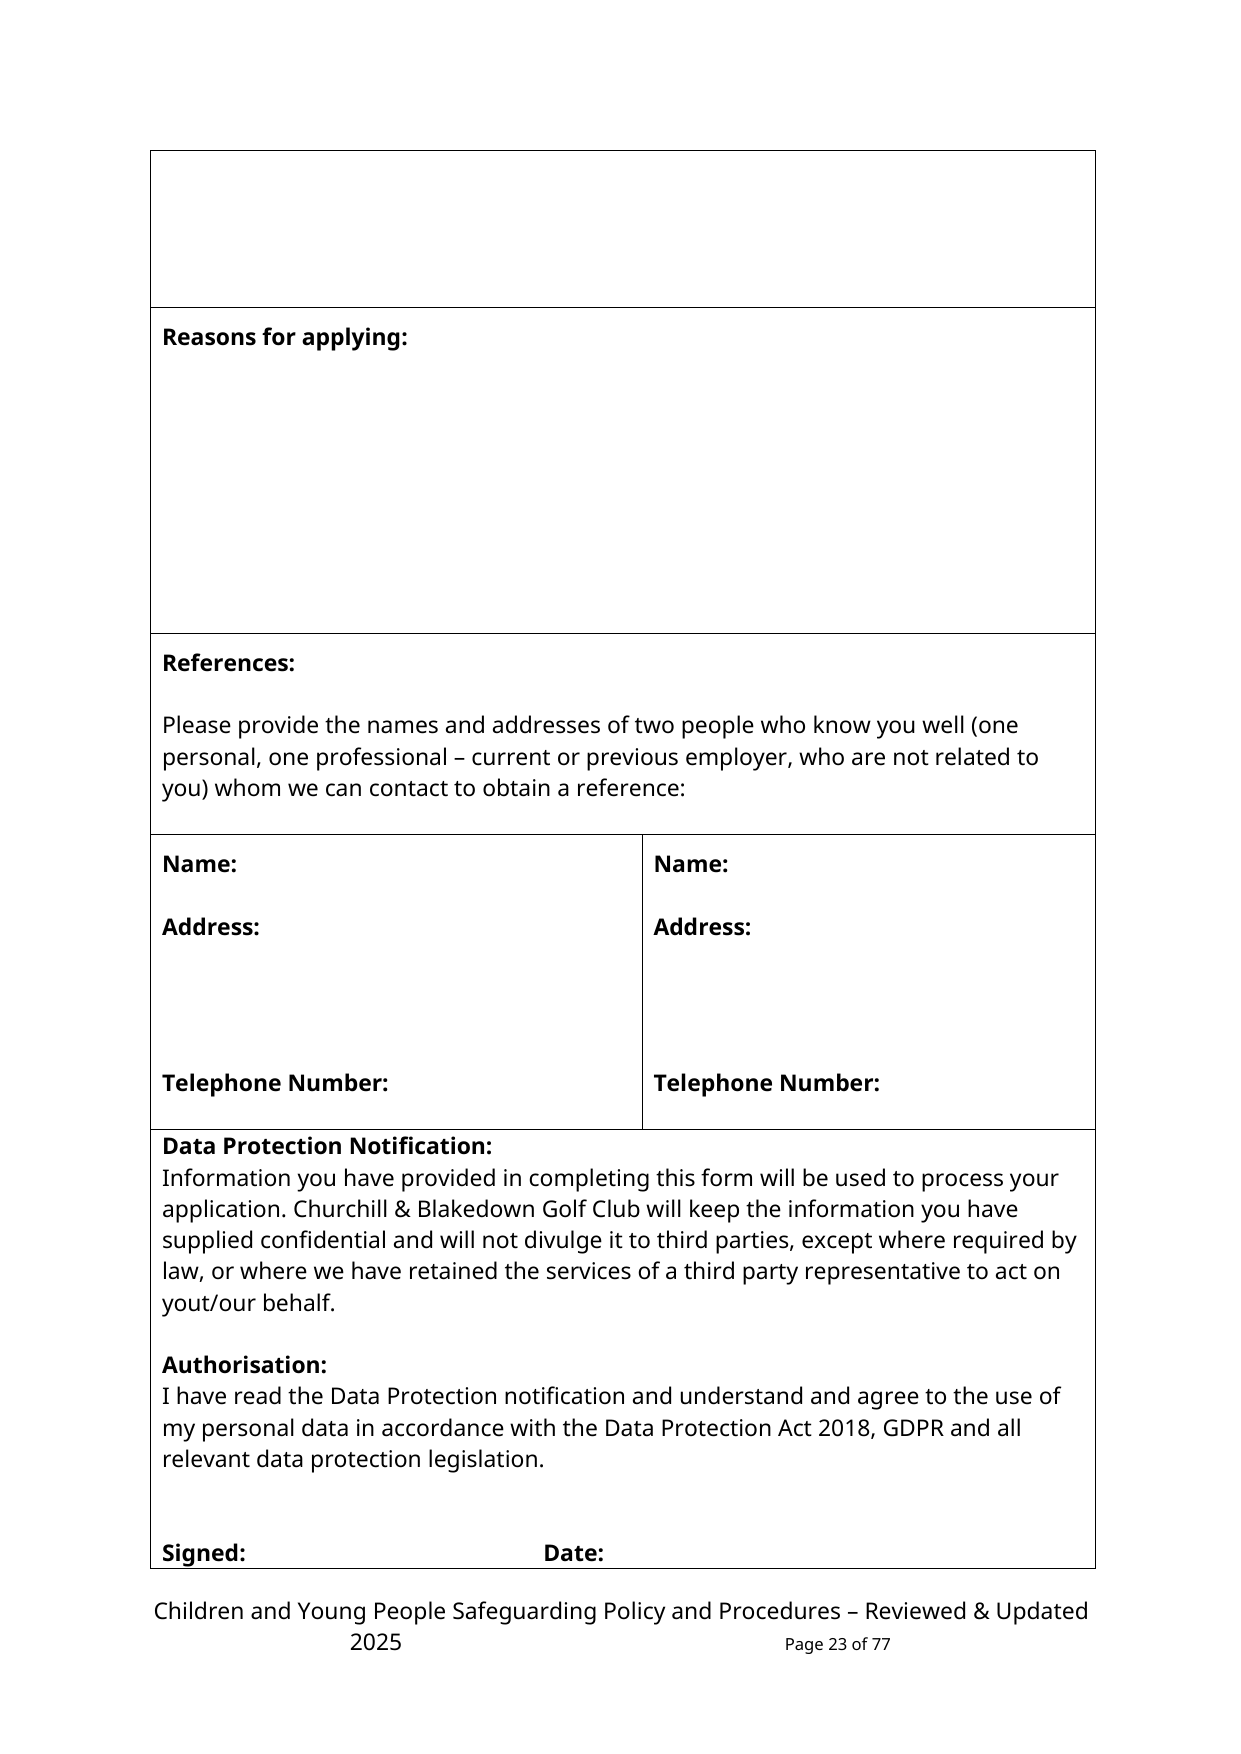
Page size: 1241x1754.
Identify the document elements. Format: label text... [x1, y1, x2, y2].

table_cell Name: Address: Telephone Number: [643, 835, 1095, 1129]
table_cell References: Please provide the names and addresses of two people who know you well (one personal, one professional – current or previous employer, who are not related to you) whom we can contact to obtain a reference: [151, 634, 1095, 834]
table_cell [151, 151, 1095, 307]
table_cell Name: Address: Telephone Number: [151, 835, 642, 1129]
table_cell Reasons for applying: [151, 308, 1095, 633]
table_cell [151, 1130, 1095, 1568]
